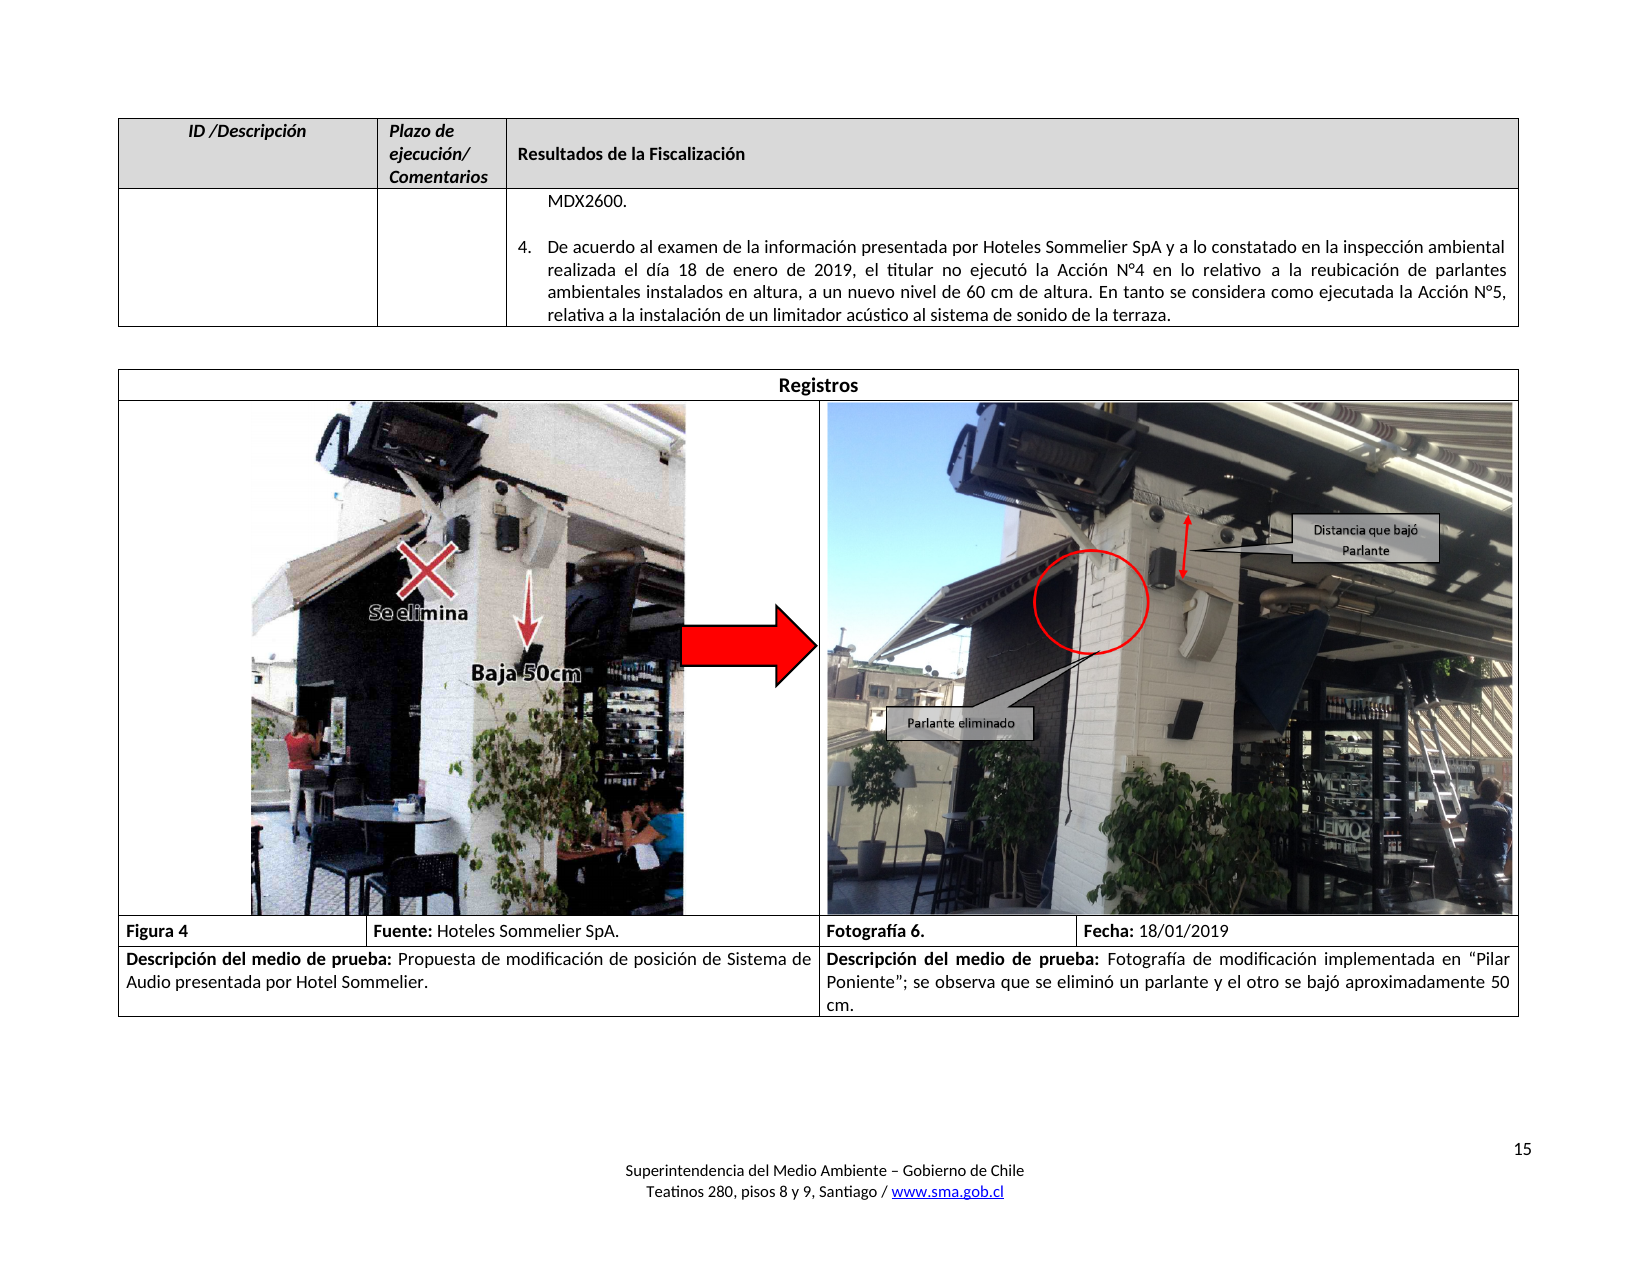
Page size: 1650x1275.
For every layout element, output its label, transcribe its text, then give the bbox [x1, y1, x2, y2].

table_cell Fecha: 18/01/2019 [1077, 916, 1518, 946]
table_header ID /Descripción [119, 119, 377, 188]
table_cell [820, 401, 826, 915]
table_cell [119, 401, 251, 915]
picture [826, 401, 1513, 915]
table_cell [507, 189, 1518, 326]
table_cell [378, 189, 506, 326]
table_cell [687, 401, 819, 915]
table_header Plazo de ejecución/ Comentarios [378, 119, 506, 188]
table_cell Descripción del medio de prueba: Propuesta de modificación de posición de Sistema de Audio presentada por Hotel Sommelier. [119, 947, 819, 1016]
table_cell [119, 189, 377, 326]
table_cell Fuente: Hoteles Sommelier SpA. [367, 916, 819, 946]
table_cell Figura 4 [119, 916, 366, 946]
table_header Resultados de la Fiscalización [507, 119, 1518, 188]
table_cell [1513, 401, 1518, 915]
picture [251, 401, 687, 915]
table_header Registros [119, 370, 1518, 400]
table_cell Descripción del medio de prueba: Fotografía de modificación implementada en “Pilar Poniente”; se observa que se eliminó un parlante y el otro se bajó aproximadamente 50 cm. [820, 947, 1518, 1016]
